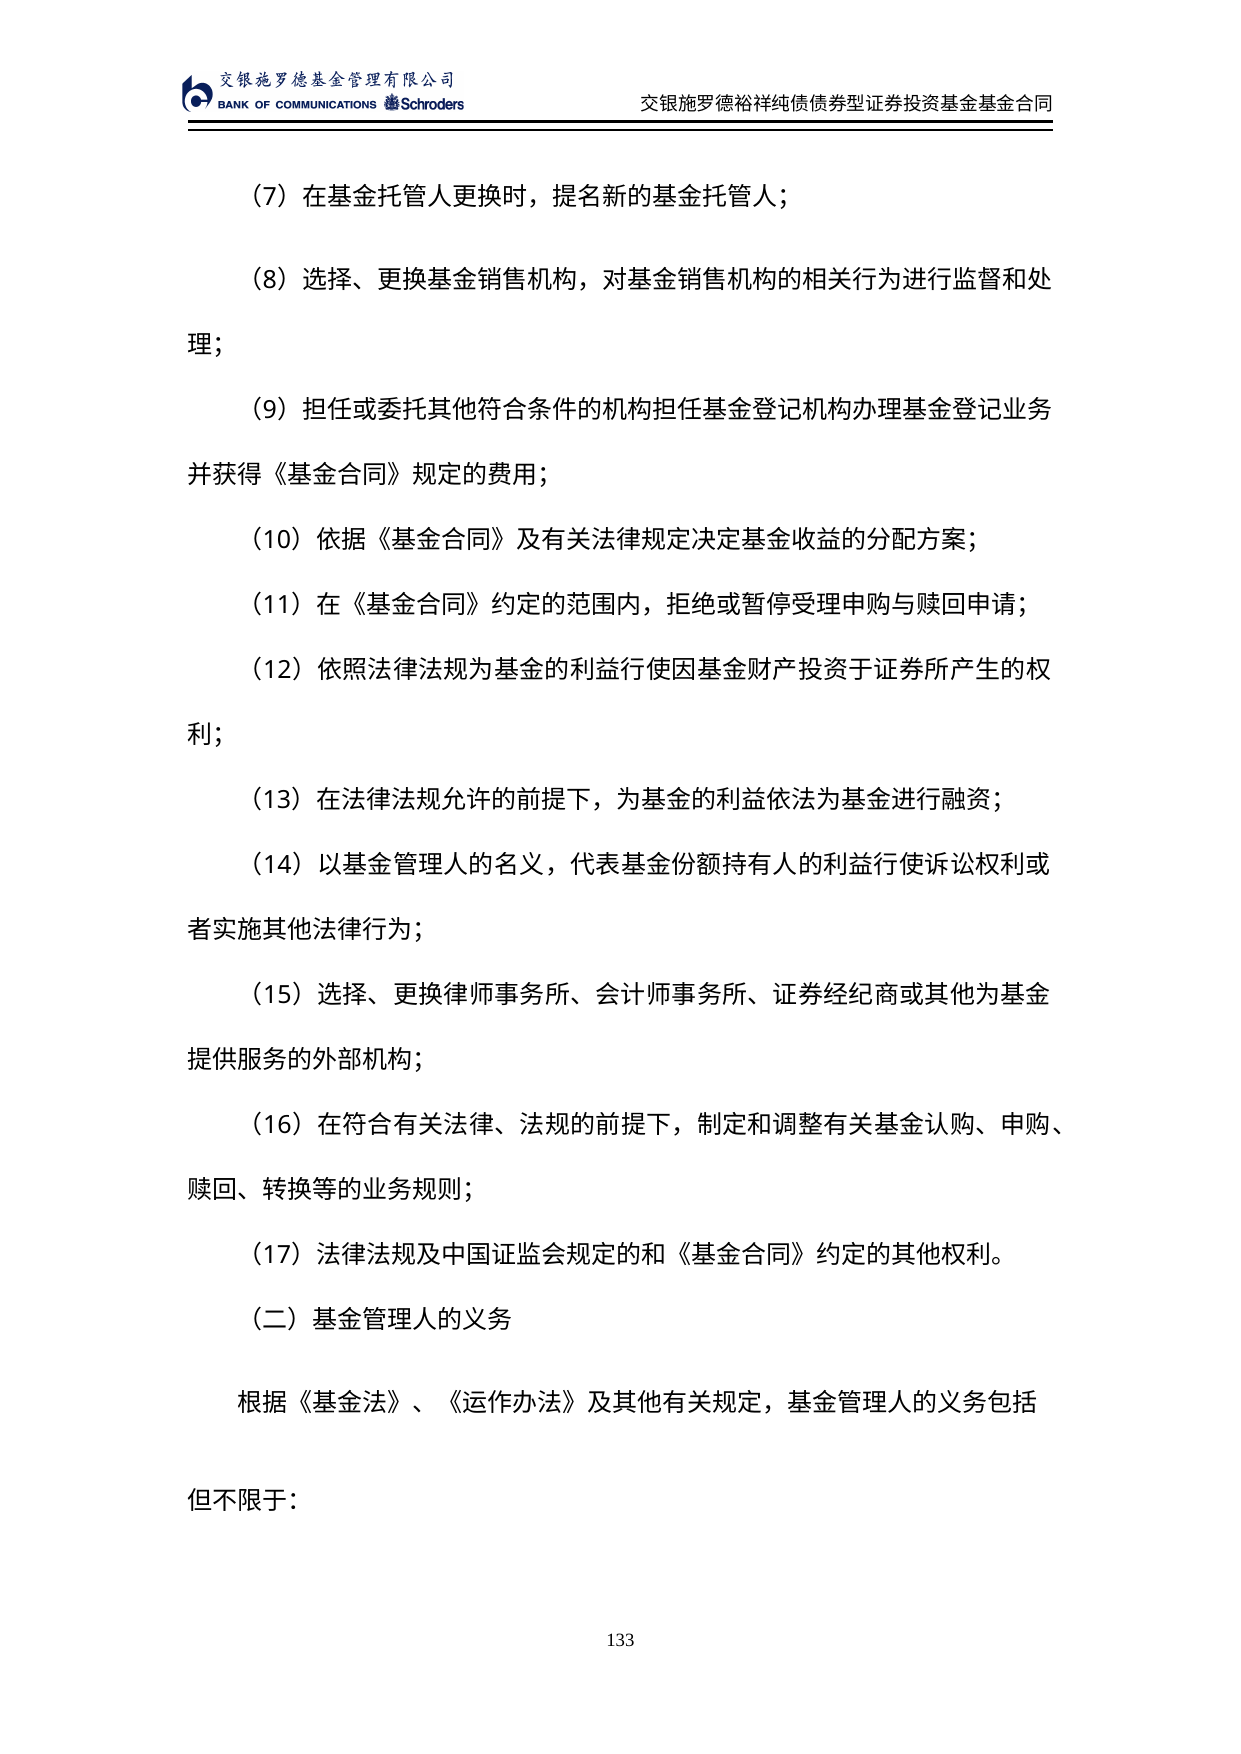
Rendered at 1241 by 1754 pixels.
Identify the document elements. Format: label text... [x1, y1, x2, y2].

picture [182, 71, 464, 112]
text （9）担任或委托其他符合条件的机构担任基金登记机构办理基金登记业务并获得《基金合同》规定的费用； [187, 375, 1053, 505]
text （11）在《基金合同》约定的范围内，拒绝或暂停受理申购与赎回申请； [187, 570, 1053, 635]
text （14）以基金管理人的名义，代表基金份额持有人的利益行使诉讼权利或者实施其他法律行为； [187, 830, 1053, 960]
text （二）基金管理人的义务 [187, 1285, 1053, 1350]
text （12）依照法律法规为基金的利益行使因基金财产投资于证券所产生的权利； [187, 635, 1053, 765]
text （7）在基金托管人更换时，提名新的基金托管人； [187, 162, 1053, 227]
text （17）法律法规及中国证监会规定的和《基金合同》约定的其他权利。 [187, 1220, 1053, 1285]
text 根据《基金法》、《运作办法》及其他有关规定，基金管理人的义务包括但不限于： [187, 1368, 1053, 1531]
text （16）在符合有关法律、法规的前提下，制定和调整有关基金认购、申购、赎回、转换等的业务规则； [187, 1090, 1053, 1220]
text （8）选择、更换基金销售机构，对基金销售机构的相关行为进行监督和处理； [187, 245, 1053, 375]
text （10）依据《基金合同》及有关法律规定决定基金收益的分配方案； [187, 505, 1053, 570]
text （15）选择、更换律师事务所、会计师事务所、证券经纪商或其他为基金提供服务的外部机构； [187, 960, 1053, 1090]
text （13）在法律法规允许的前提下，为基金的利益依法为基金进行融资； [187, 765, 1053, 830]
